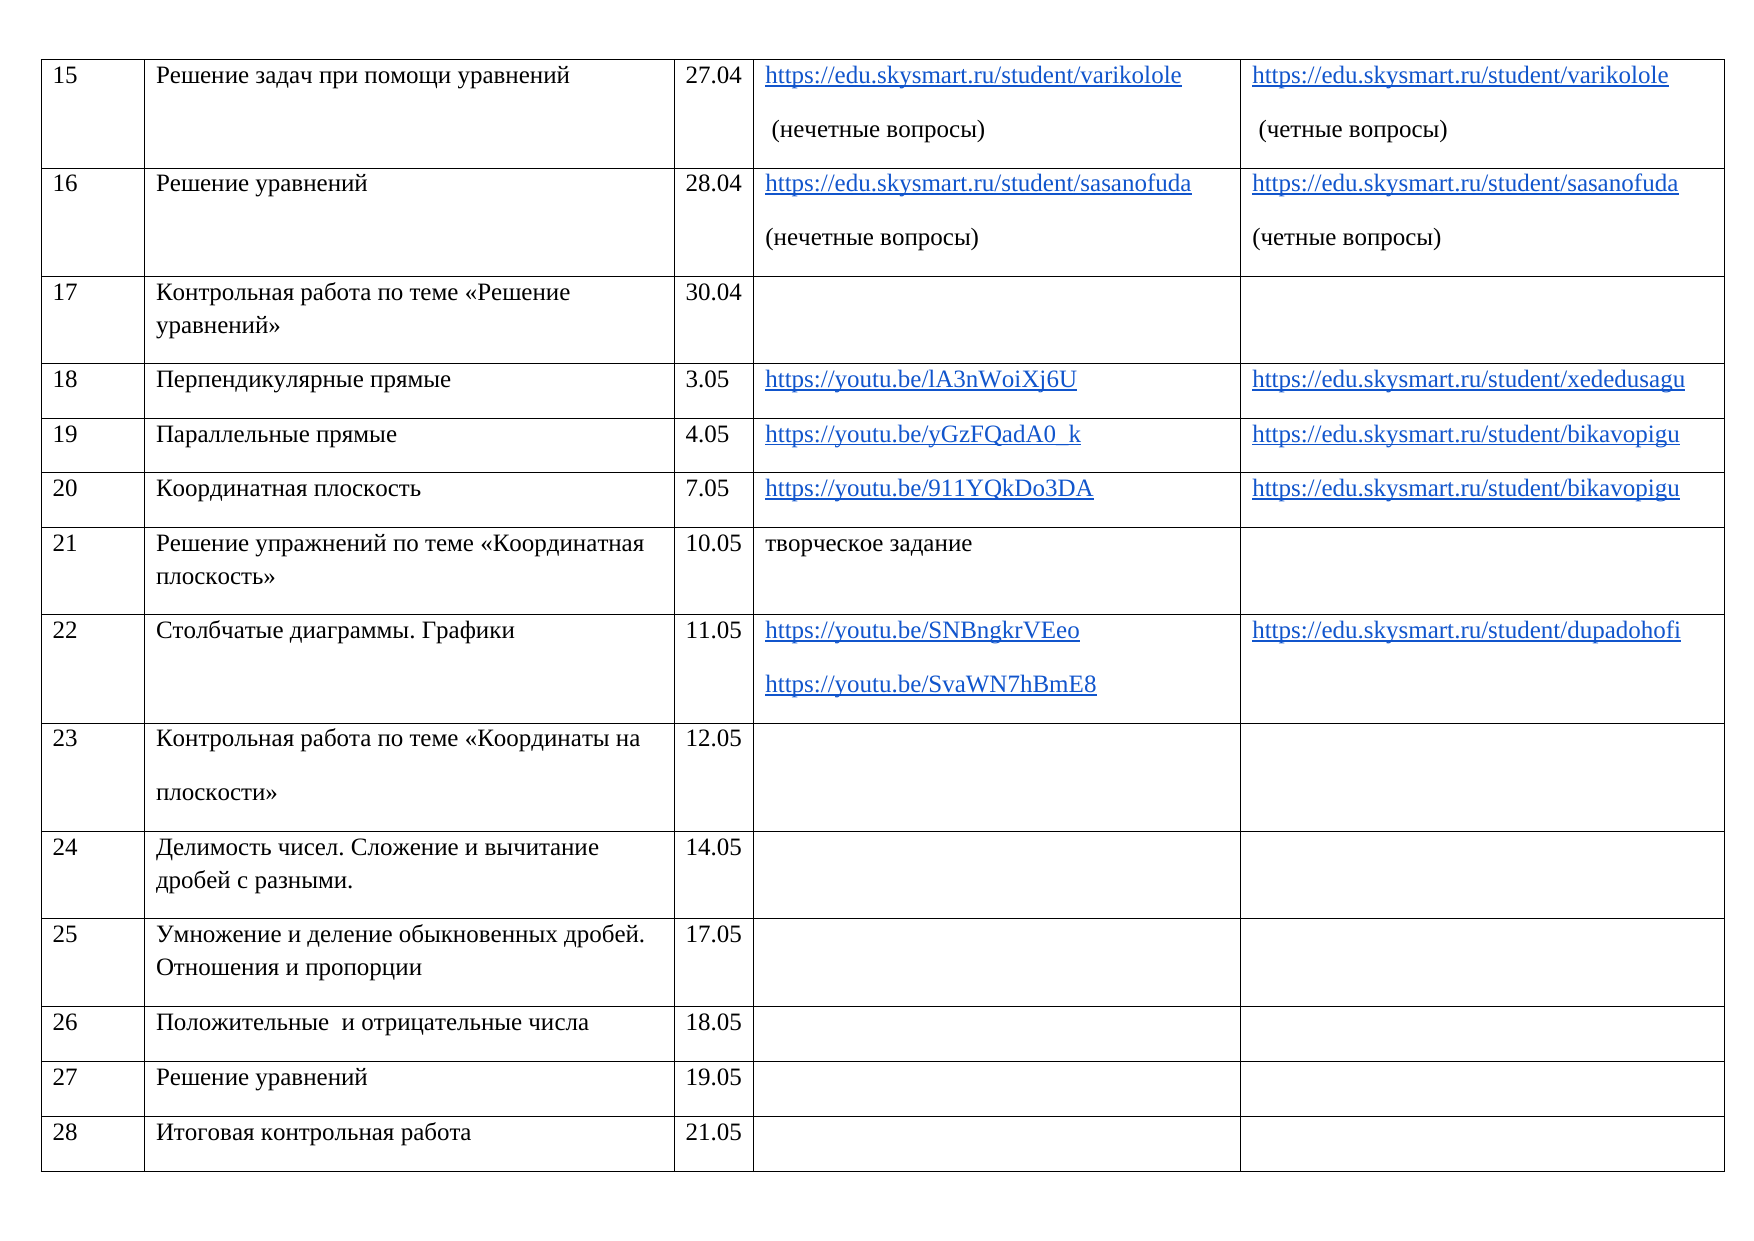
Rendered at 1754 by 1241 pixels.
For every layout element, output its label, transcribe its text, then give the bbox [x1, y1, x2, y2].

table_cell 4.05 [675, 419, 753, 472]
table_cell [754, 832, 1240, 918]
table_cell 17.05 [675, 919, 753, 1006]
table_cell 30.04 [675, 277, 753, 363]
table_cell [1241, 1007, 1724, 1061]
table_cell 25 [42, 919, 144, 1006]
table_cell https://youtu.be/SNBngkrVEeo https://youtu.be/SvaWN7hBmE8 [754, 615, 1240, 722]
table_cell 18.05 [675, 1007, 753, 1061]
table_cell Контрольная работа по теме «Решение уравнений» [145, 277, 674, 363]
table_cell Контрольная работа по теме «Координаты на плоскости» [145, 724, 674, 831]
table_cell Решение упражнений по теме «Координатная плоскость» [145, 528, 674, 614]
table_cell 20 [42, 473, 144, 527]
table_cell 28 [42, 1117, 144, 1171]
table_cell Решение уравнений [145, 1062, 674, 1116]
table_cell https://edu.skysmart.ru/student/sasanofuda (четные вопросы) [1241, 169, 1724, 276]
table_cell [1241, 277, 1724, 363]
table_cell 19 [42, 419, 144, 472]
table_cell 27.04 [675, 60, 753, 167]
table_cell https://youtu.be/911YQkDo3DA [754, 473, 1240, 527]
table_cell [1241, 1062, 1724, 1116]
table_cell https://youtu.be/yGzFQadA0_k [754, 419, 1240, 472]
table_cell Делимость чисел. Сложение и вычитание дробей с разными. [145, 832, 674, 918]
table_cell https://edu.skysmart.ru/student/varikolole (четные вопросы) [1241, 60, 1724, 167]
table_cell Столбчатые диаграммы. Графики [145, 615, 674, 722]
table_cell 23 [42, 724, 144, 831]
table_cell [754, 724, 1240, 831]
table_cell 27 [42, 1062, 144, 1116]
table_cell [1241, 724, 1724, 831]
table_cell [1241, 919, 1724, 1006]
table_cell 18 [42, 364, 144, 418]
table_cell 21 [42, 528, 144, 614]
table_cell 17 [42, 277, 144, 363]
table_cell Итоговая контрольная работа [145, 1117, 674, 1171]
table_cell 14.05 [675, 832, 753, 918]
table_cell 10.05 [675, 528, 753, 614]
table_cell [1241, 832, 1724, 918]
table_cell 16 [42, 169, 144, 276]
table_cell https://youtu.be/lA3nWoiXj6U [754, 364, 1240, 418]
table_cell 12.05 [675, 724, 753, 831]
table_cell 11.05 [675, 615, 753, 722]
table_cell 7.05 [675, 473, 753, 527]
table_cell https://edu.skysmart.ru/student/bikavopigu [1241, 419, 1724, 472]
table_cell Умножение и деление обыкновенных дробей. Отношения и пропорции [145, 919, 674, 1006]
table_cell https://edu.skysmart.ru/student/sasanofuda (нечетные вопросы) [754, 169, 1240, 276]
table_cell 19.05 [675, 1062, 753, 1116]
table_cell Решение задач при помощи уравнений [145, 60, 674, 167]
table_cell Перпендикулярные прямые [145, 364, 674, 418]
table_cell 24 [42, 832, 144, 918]
table_cell https://edu.skysmart.ru/student/varikolole (нечетные вопросы) [754, 60, 1240, 167]
table_cell [754, 277, 1240, 363]
table_cell 22 [42, 615, 144, 722]
table_cell 26 [42, 1007, 144, 1061]
table_cell 28.04 [675, 169, 753, 276]
table_cell творческое задание [754, 528, 1240, 614]
table_cell https://edu.skysmart.ru/student/dupadohofi [1241, 615, 1724, 722]
table_cell 21.05 [675, 1117, 753, 1171]
table_cell [754, 919, 1240, 1006]
table_cell 3.05 [675, 364, 753, 418]
table_cell [754, 1007, 1240, 1061]
table_cell Координатная плоскость [145, 473, 674, 527]
table_cell [1241, 1117, 1724, 1171]
table_cell Решение уравнений [145, 169, 674, 276]
table_cell Параллельные прямые [145, 419, 674, 472]
table_cell [754, 1117, 1240, 1171]
table_cell [754, 1062, 1240, 1116]
table_cell https://edu.skysmart.ru/student/bikavopigu [1241, 473, 1724, 527]
table_cell Положительные и отрицательные числа [145, 1007, 674, 1061]
table_cell 15 [42, 60, 144, 167]
table_cell https://edu.skysmart.ru/student/xededusagu [1241, 364, 1724, 418]
table_cell [1241, 528, 1724, 614]
